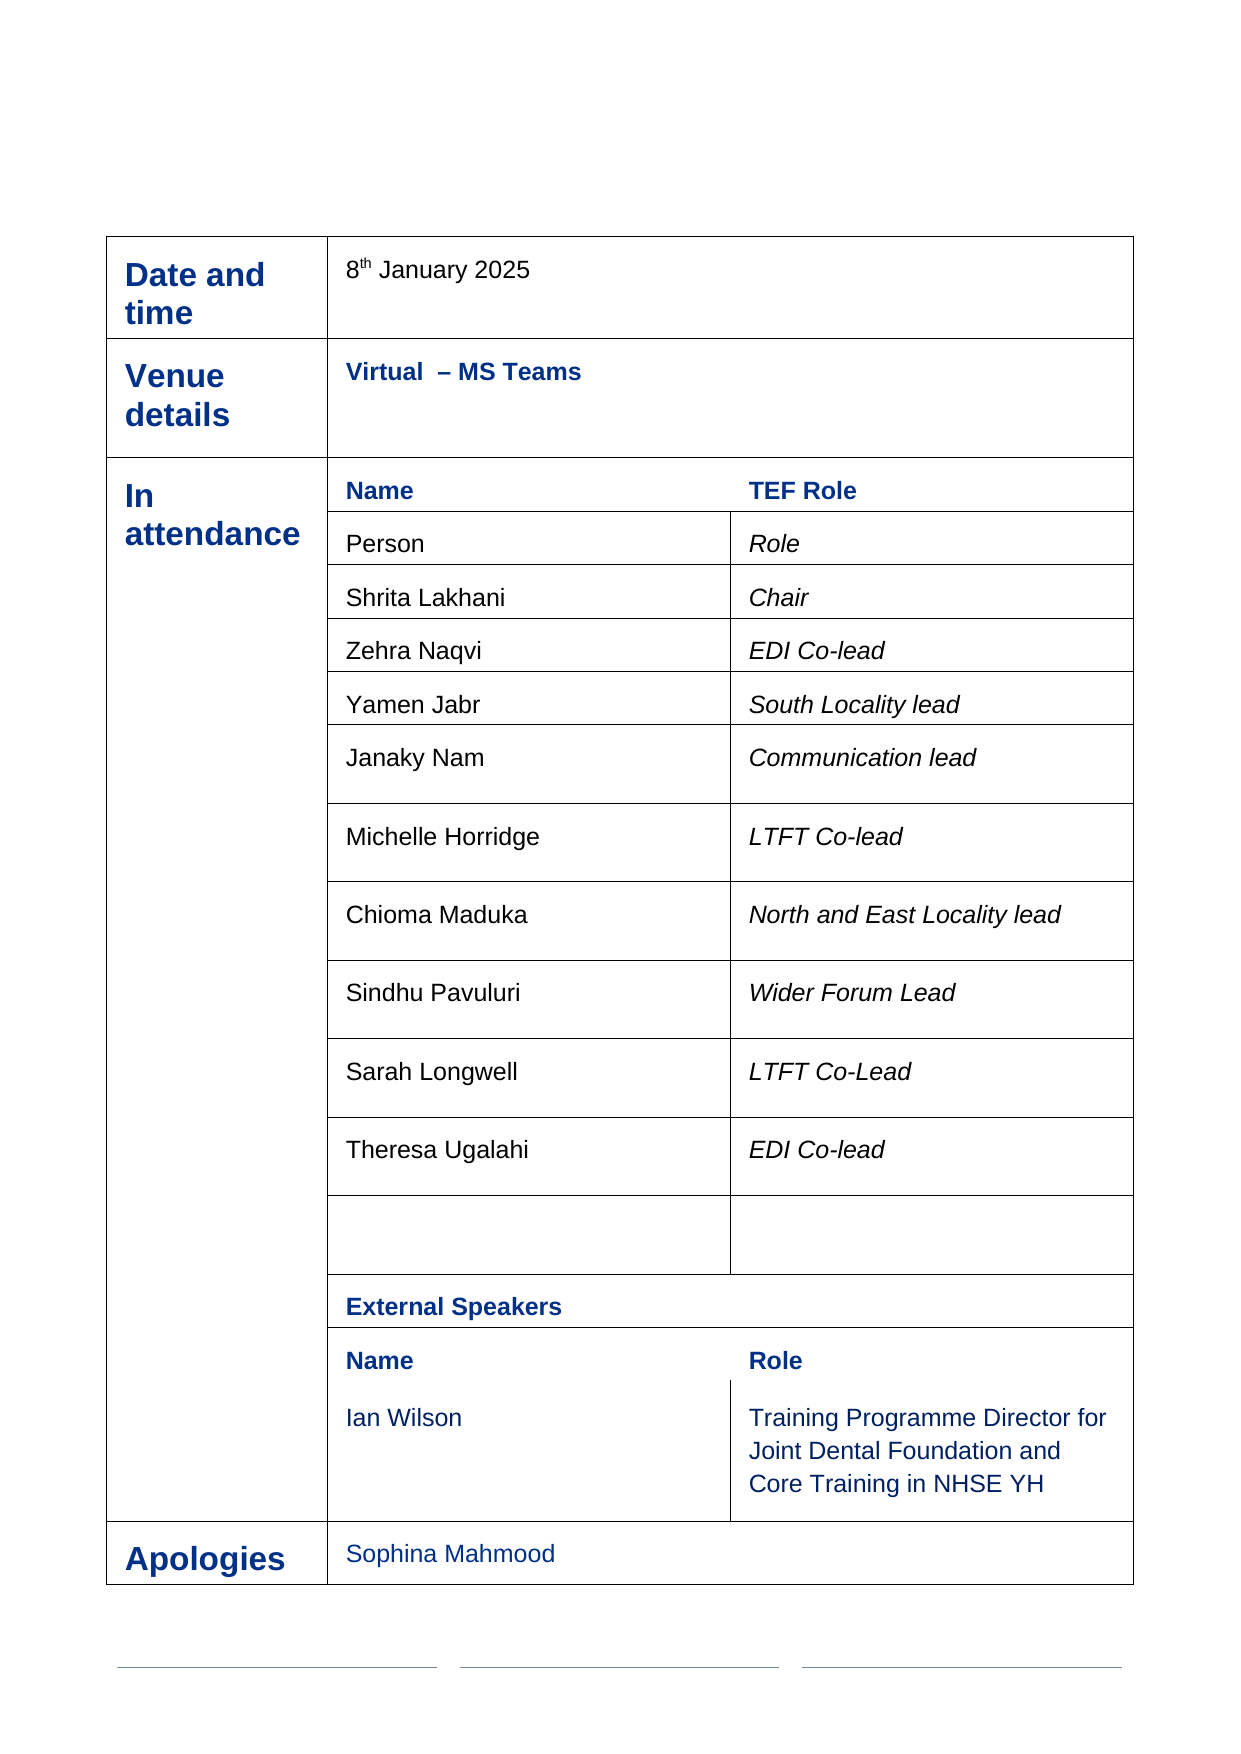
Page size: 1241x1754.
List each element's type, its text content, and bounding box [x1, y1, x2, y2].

table_cell Role [731, 512, 1133, 564]
table_cell Sophina Mahmood [328, 1522, 1133, 1584]
table_header 8th January 2025 [328, 237, 1133, 338]
table_cell Chioma Maduka [328, 882, 730, 960]
table_cell TEF Role [731, 458, 1133, 511]
table_cell LTFT Co-Lead [731, 1039, 1133, 1117]
table_cell LTFT Co-lead [731, 804, 1133, 881]
table_cell EDI Co-lead [731, 619, 1133, 671]
table_cell Michelle Horridge [328, 804, 730, 881]
table_cell EDI Co-lead [731, 1118, 1133, 1195]
table_cell Role [731, 1328, 1133, 1380]
table_cell Chair [731, 565, 1133, 617]
table_cell Sarah Longwell [328, 1039, 730, 1117]
table_cell Communication lead [731, 725, 1133, 803]
table_header Date and time [107, 237, 327, 338]
table_cell South Locality lead [731, 672, 1133, 724]
table_cell Wider Forum Lead [731, 961, 1133, 1038]
table_cell Zehra Naqvi [328, 619, 730, 671]
table_cell [731, 1196, 1133, 1273]
table_cell North and East Locality lead [731, 882, 1133, 960]
table_cell Shrita Lakhani [328, 565, 730, 617]
table_cell Ian Wilson [328, 1380, 730, 1521]
table_cell Yamen Jabr [328, 672, 730, 724]
table_cell Name [328, 1328, 731, 1380]
table_cell Name [328, 458, 731, 511]
table_cell Sindhu Pavuluri [328, 961, 730, 1038]
table_cell Theresa Ugalahi [328, 1118, 730, 1195]
table_cell [328, 1196, 730, 1273]
table_cell Person [328, 512, 730, 564]
table_cell Training Programme Director for Joint Dental Foundation and Core Training in NHSE YH [731, 1380, 1133, 1521]
table_cell Venue details [107, 339, 327, 457]
table_cell Janaky Nam [328, 725, 730, 803]
table_cell External Speakers [328, 1275, 1133, 1327]
table_cell In attendance [107, 458, 327, 1521]
table_cell Apologies [107, 1522, 327, 1584]
table_cell Virtual – MS Teams [328, 339, 1133, 457]
